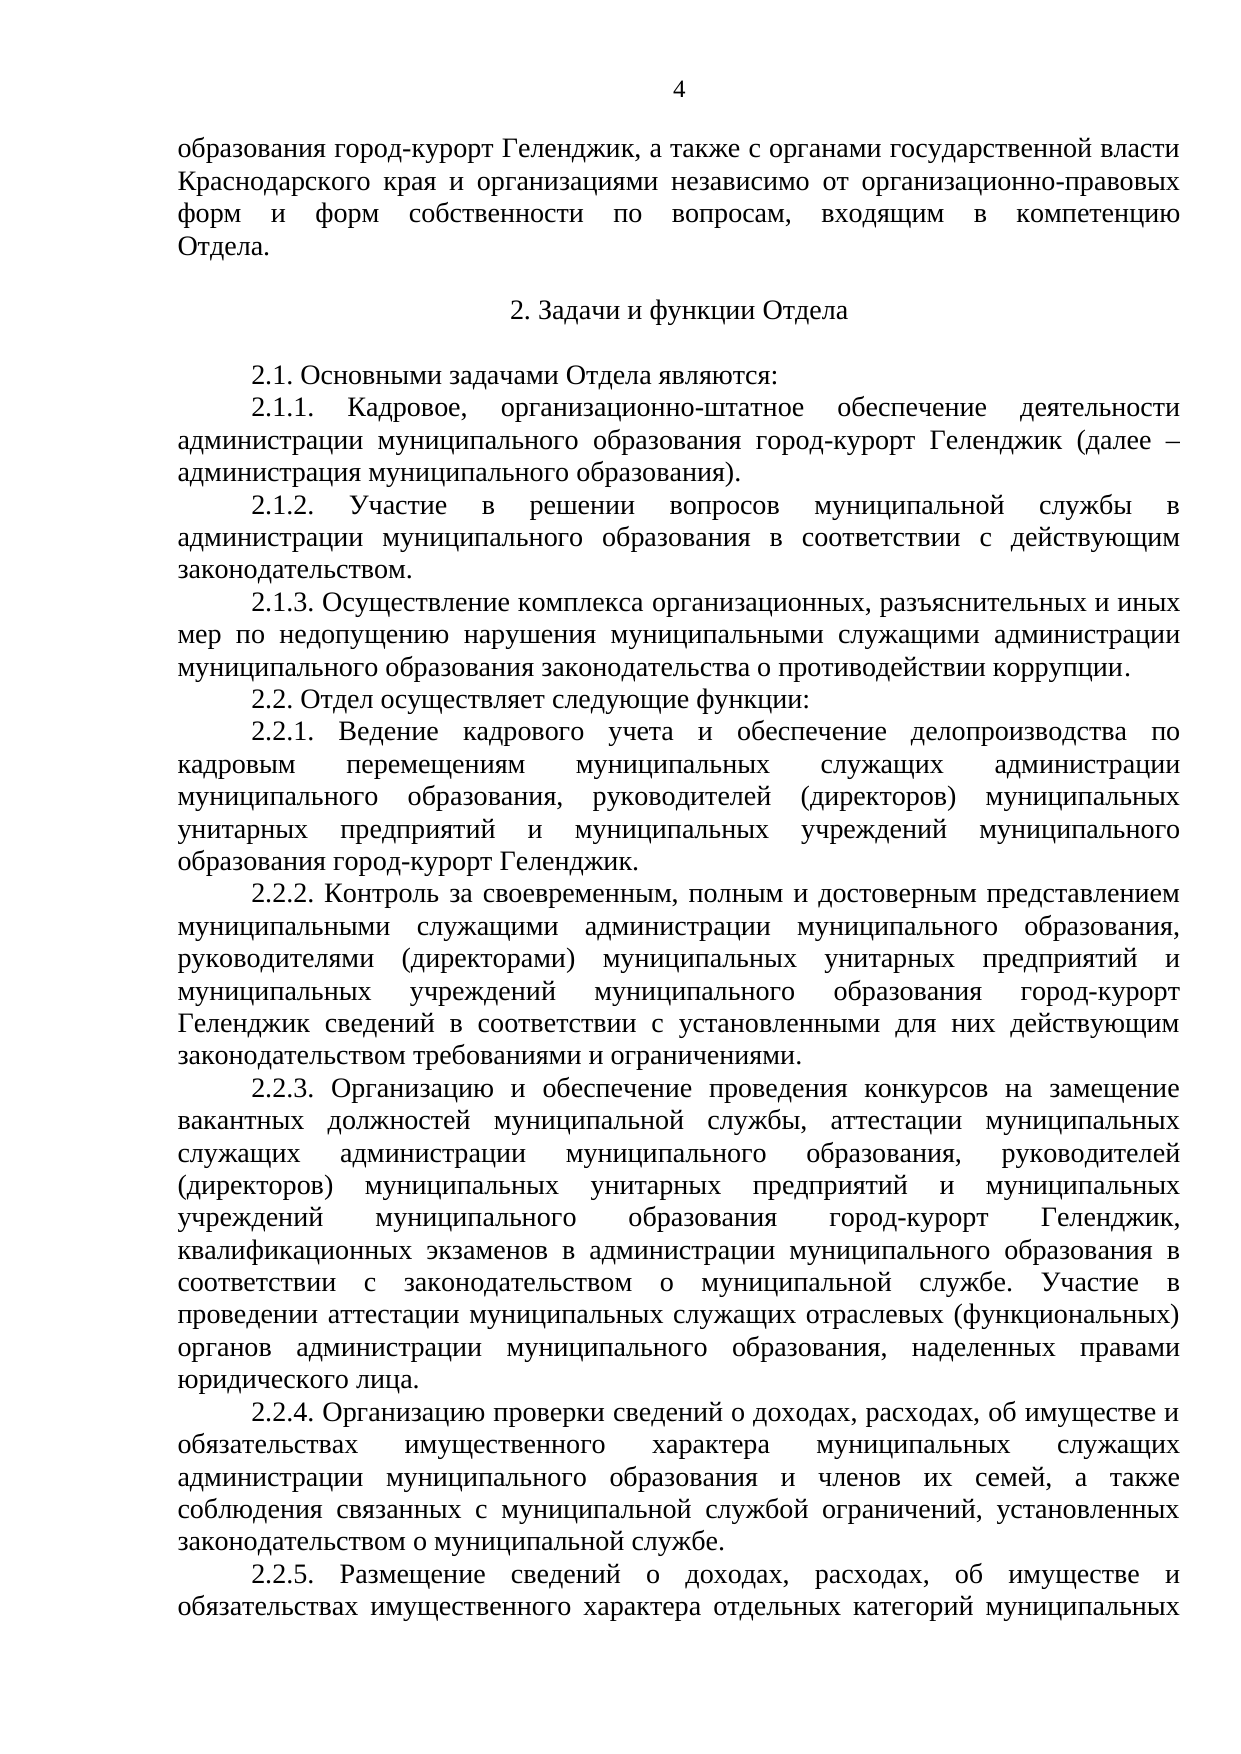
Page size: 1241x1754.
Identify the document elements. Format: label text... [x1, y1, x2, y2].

text 2.1. Основными задачами Отдела являются: [177, 358, 1181, 391]
text 2.1.1. Кадровое, организационно-штатное обеспечение деятельности администрации муниципального образования город-курорт Геленджик (далее – администрация муниципального образования). [177, 391, 1181, 488]
text 2.2.1. Ведение кадрового учета и обеспечение делопроизводства по кадровым перемещениям муниципальных служащих администрации муниципального образования, руководителей (директоров) муниципальных унитарных предприятий и муниципальных учреждений муниципального образования город-курорт Геленджик. [177, 714, 1181, 876]
text 2.2.2. Контроль за своевременным, полным и достоверным представлением муниципальными служащими администрации муниципального образования, руководителями (директорами) муниципальных унитарных предприятий и муниципальных учреждений муниципального образования город-курорт Геленджик сведений в соответствии с установленными для них действующим законодательством требованиями и ограничениями. [177, 876, 1181, 1071]
text 2.2.4. Организацию проверки сведений о доходах, расходах, об имуществе и обязательствах имущественного характера муниципальных служащих администрации муниципального образования и членов их семей, а также соблюдения связанных с муниципальной службой ограничений, установленных законодательством о муниципальной службе. [177, 1395, 1181, 1557]
text 2.1.2. Участие в решении вопросов муниципальной службы в администрации муниципального образования в соответствии с действующим законодательством. [177, 488, 1181, 585]
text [177, 131, 1181, 261]
text 2.2. Отдел осуществляет следующие функции: [177, 682, 1181, 714]
text 2. Задачи и функции Отдела [177, 293, 1181, 326]
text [177, 1557, 1181, 1622]
text 2.1.3. Осуществление комплекса организационных, разъяснительных и иных мер по недопущению нарушения муниципальными служащими администрации муниципального образования законодательства о противодействии коррупции. [177, 585, 1181, 682]
text 2.2.3. Организацию и обеспечение проведения конкурсов на замещение вакантных должностей муниципальной службы, аттестации муниципальных служащих администрации муниципального образования, руководителей (директоров) муниципальных унитарных предприятий и муниципальных учреждений муниципального образования город-курорт Геленджик, квалификационных экзаменов в администрации муниципального образования в соответствии с законодательством о муниципальной службе. Участие в проведении аттестации муниципальных служащих отраслевых (функциональных) органов администрации муниципального образования, наделенных правами юридического лица. [177, 1071, 1181, 1395]
